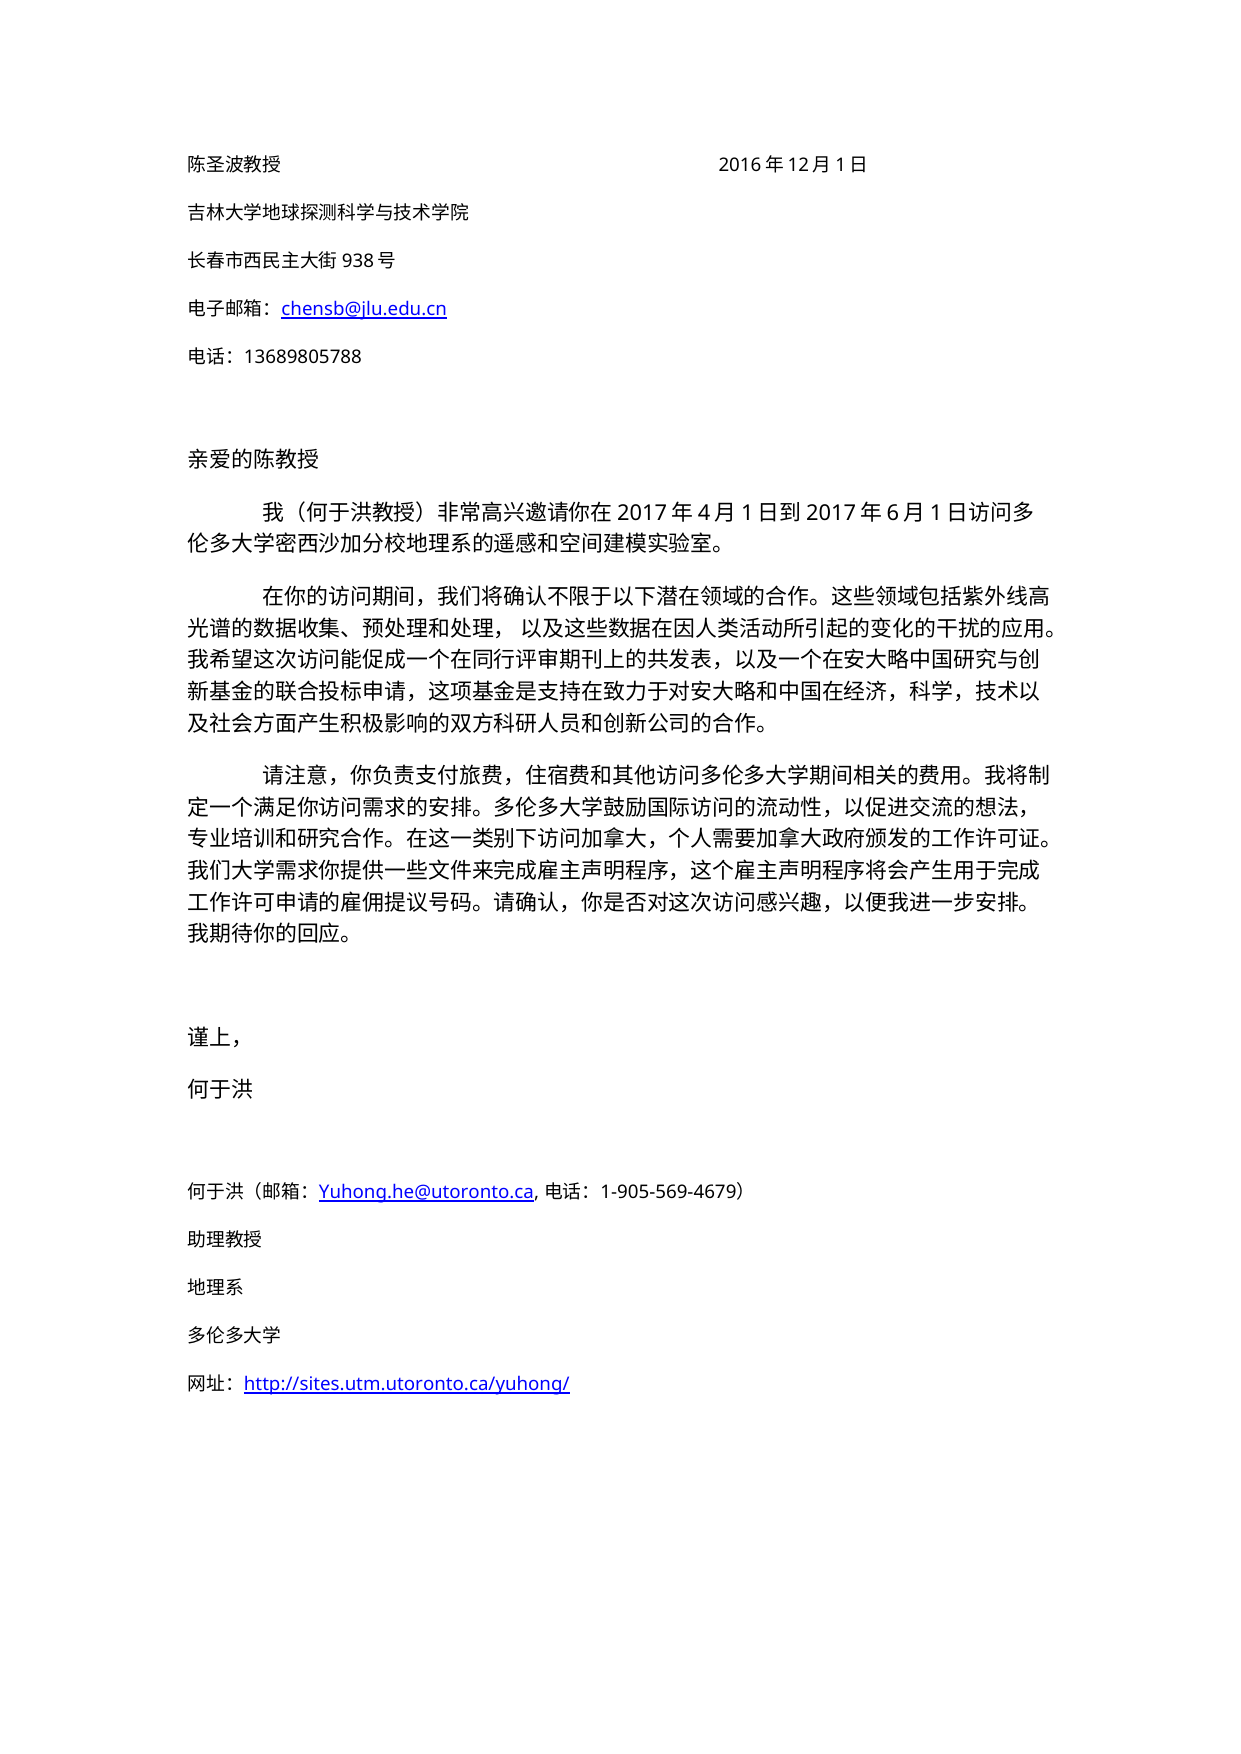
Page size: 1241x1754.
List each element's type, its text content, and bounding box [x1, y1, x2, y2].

text 何于洪（邮箱：Yuhong.he@utoronto.ca, 电话：1-905-569-4679） [187, 1177, 1053, 1204]
text 何于洪 [187, 1072, 1053, 1104]
text 电子邮箱：chensb@jlu.edu.cn [187, 294, 1053, 321]
text 助理教授 [187, 1225, 1053, 1252]
text 长春市西民主大街 938号 [187, 246, 1053, 273]
text 陈圣波教授 2016年12月1日 [187, 150, 1053, 177]
text 谨上， [187, 1019, 1053, 1051]
text 多伦多大学 [187, 1321, 1053, 1348]
text 在你的访问期间，我们将确认不限于以下潜在领域的合作。这些领域包括紫外线高光谱的数据收集、预处理和处理， 以及这些数据在因人类活动所引起的变化的干扰的应用。我希望这次访问能促成一个在同行评审期刊上的共发表，以及一个在安大略中国研究与创新基金的联合投标申请，这项基金是支持在致力于对安大略和中国在经济，科学，技术以及社会方面产生积极影响的双方科研人员和创新公司的合作。 [187, 579, 1053, 737]
text 请注意，你负责支付旅费，住宿费和其他访问多伦多大学期间相关的费用。我将制定一个满足你访问需求的安排。多伦多大学鼓励国际访问的流动性，以促进交流的想法，专业培训和研究合作。在这一类别下访问加拿大，个人需要加拿大政府颁发的工作许可证。我们大学需求你提供一些文件来完成雇主声明程序，这个雇主声明程序将会产生用于完成工作许可申请的雇佣提议号码。请确认，你是否对这次访问感兴趣，以便我进一步安排。我期待你的回应。 [187, 758, 1053, 948]
text 亲爱的陈教授 [187, 442, 1053, 474]
text 网址：http://sites.utm.utoronto.ca/yuhong/ [187, 1369, 1053, 1396]
text 我（何于洪教授）非常高兴邀请你在2017年4月1日到2017年6月1日访问多伦多大学密西沙加分校地理系的遥感和空间建模实验室。 [187, 495, 1053, 558]
text 地理系 [187, 1273, 1053, 1300]
text 吉林大学地球探测科学与技术学院 [187, 198, 1053, 225]
text 电话：13689805788 [187, 342, 1053, 369]
